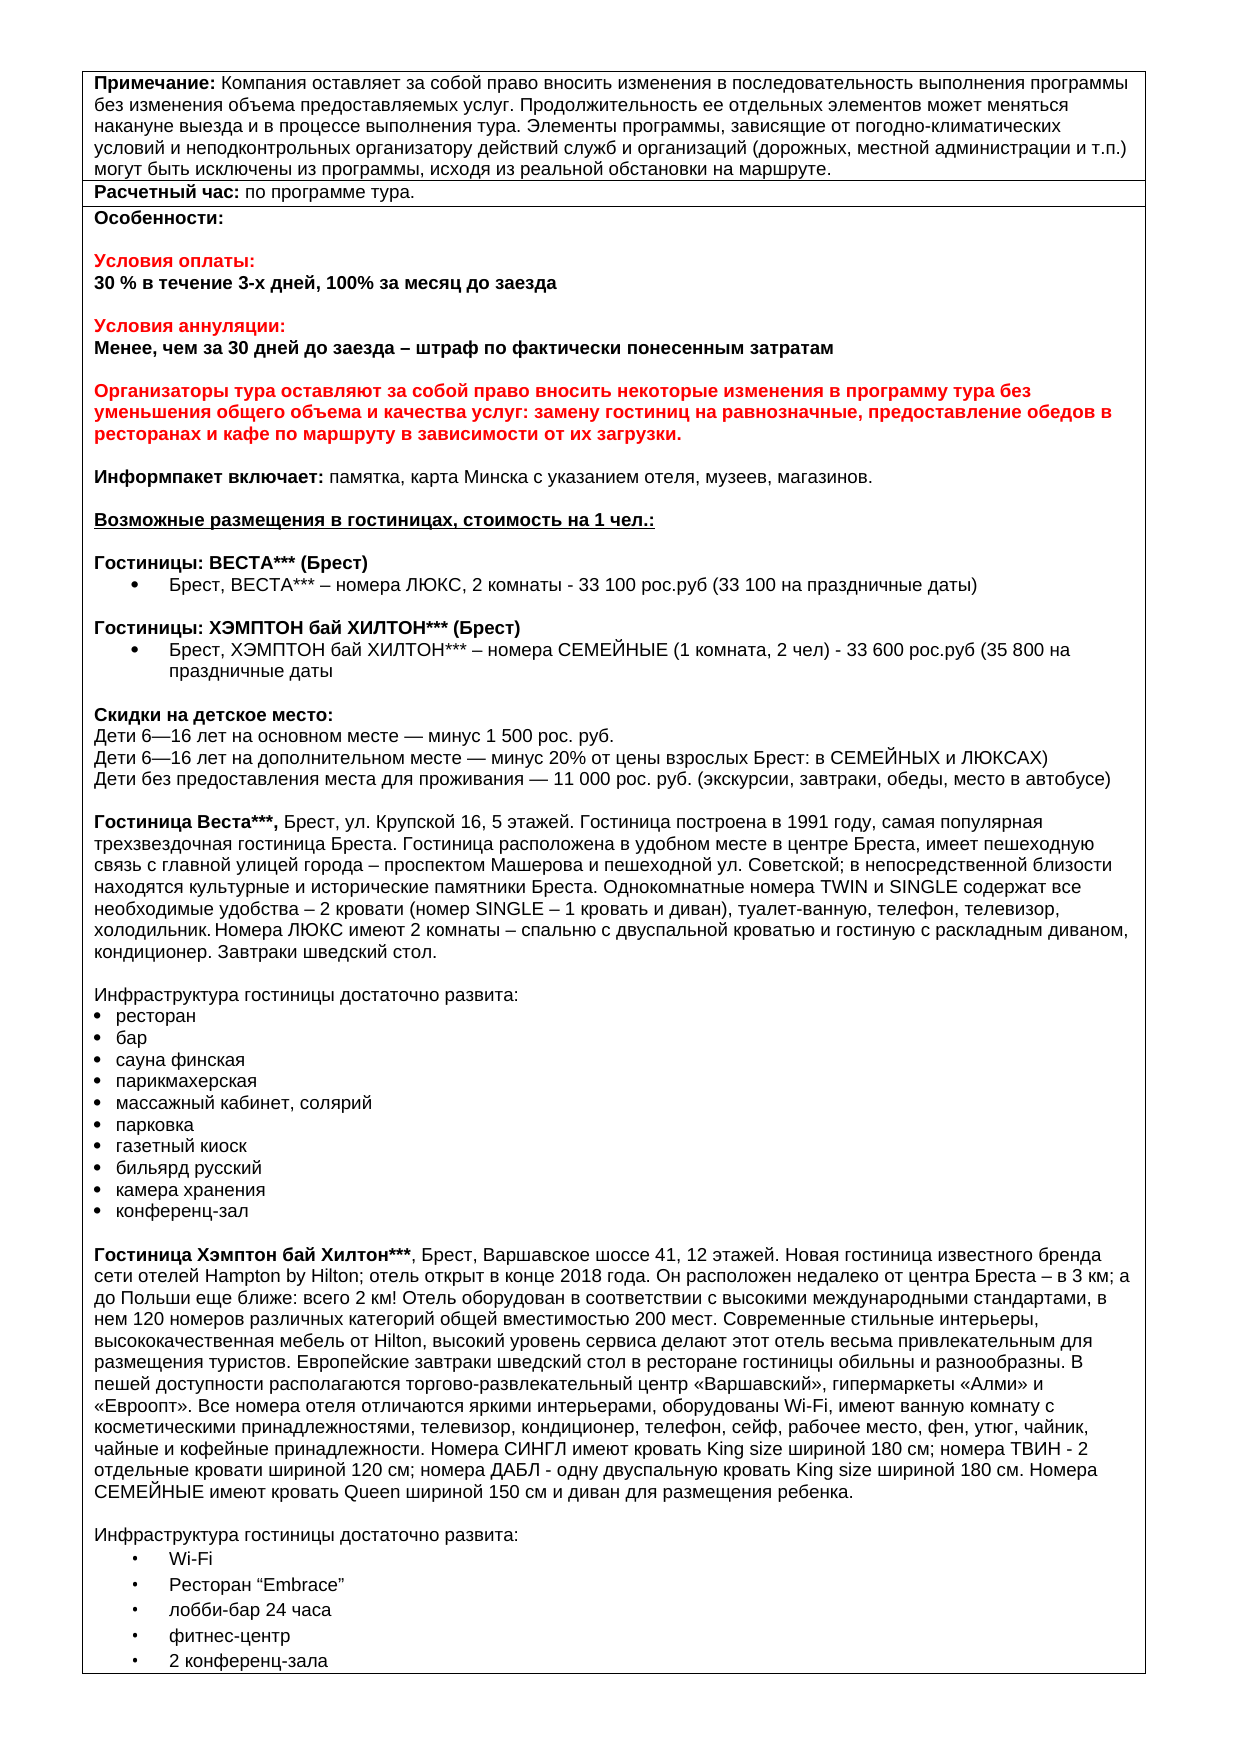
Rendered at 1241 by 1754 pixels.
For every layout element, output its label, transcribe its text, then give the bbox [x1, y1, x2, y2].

table_cell Расчетный час: по программе тура. [83, 181, 1145, 206]
table_cell Примечание: Компания оставляет за собой право вносить изменения в последовательность выполнения программы без изменения объема предоставляемых услуг. Продолжительность ее отдельных элементов может меняться накануне выезда и в процессе выполнения тура. Элементы программы, зависящие от погодно-климатических условий и неподконтрольных организатору действий служб и организаций (дорожных, местной администрации и т.п.) могут быть исключены из программы, исходя из реальной обстановки на маршруте. [83, 72, 1145, 180]
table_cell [83, 207, 1145, 1673]
